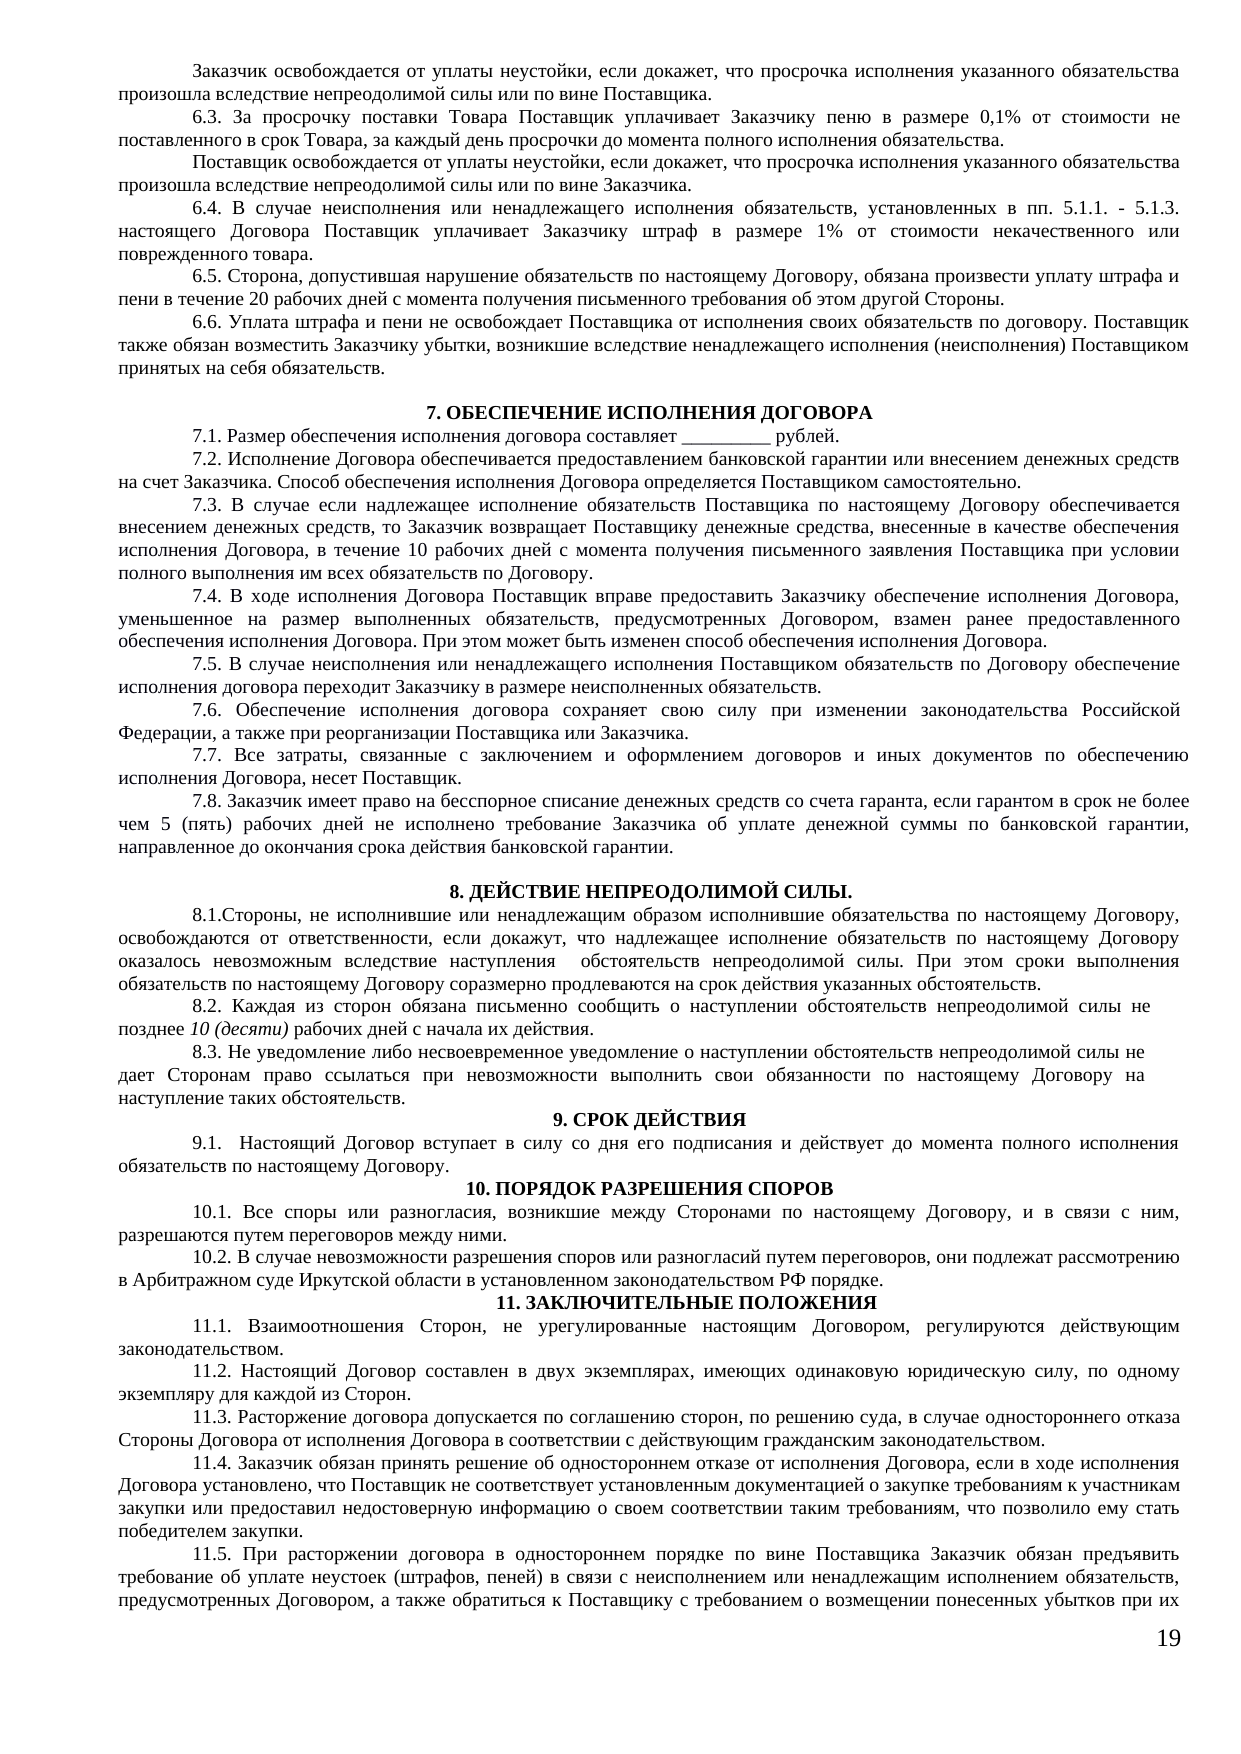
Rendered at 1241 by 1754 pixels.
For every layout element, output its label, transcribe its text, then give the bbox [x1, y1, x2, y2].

text 8.2. Каждая из сторон обязана письменно сообщить о наступлении обстоятельств непреодолимой силы не позднее 10 (десяти) рабочих дней с начала их действия. [118, 994, 1152, 1040]
text Поставщик освобождается от уплаты неустойки, если докажет, что просрочка исполнения указанного обязательства произошла вследствие непреодолимой силы или по вине Заказчика. [118, 150, 1181, 196]
text 9. СРОК ДЕЙСТВИЯ [118, 1108, 1181, 1131]
text 6.5. Сторона, допустившая нарушение обязательств по настоящему Договору, обязана произвести уплату штрафа и пени в течение 20 рабочих дней с момента получения письменного требования об этом другой Стороны. [118, 264, 1181, 310]
text 6.4. В случае неисполнения или ненадлежащего исполнения обязательств, установленных в пп. 5.1.1. - 5.1.3. настоящего Договора Поставщик уплачивает Заказчику штраф в размере 1% от стоимости некачественного или поврежденного товара. [118, 196, 1181, 264]
text 8. ДЕЙСТВИЕ НЕПРЕОДОЛИМОЙ СИЛЫ. [156, 880, 1146, 903]
text 8.1.Стороны, не исполнившие или ненадлежащим образом исполнившие обязательства по настоящему Договору, освобождаются от ответственности, если докажут, что надлежащее исполнение обязательств по настоящему Договору оказалось невозможным вследствие наступления обстоятельств непреодолимой силы. При этом сроки выполнения обязательств по настоящему Договору соразмерно продлеваются на срок действия указанных обстоятельств. [118, 903, 1181, 994]
text 10.2. В случае невозможности разрешения споров или разногласий путем переговоров, они подлежат рассмотрению в Арбитражном суде Иркутской области в установленном законодательством РФ порядке. [118, 1245, 1181, 1291]
text 10. ПОРЯДОК РАЗРЕШЕНИЯ СПОРОВ [118, 1177, 1181, 1200]
text 11.4. Заказчик обязан принять решение об одностороннем отказе от исполнения Договора, если в ходе исполнения Договора установлено, что Поставщик не соответствует установленным документацией о закупке требованиям к участникам закупки или предоставил недостоверную информацию о своем соответствии таким требованиям, что позволило ему стать победителем закупки. [118, 1451, 1181, 1542]
text 11.1. Взаимоотношения Сторон, не урегулированные настоящим Договором, регулируются действующим законодательством. [118, 1314, 1181, 1359]
text Заказчик освобождается от уплаты неустойки, если докажет, что просрочка исполнения указанного обязательства произошла вследствие непреодолимой силы или по вине Поставщика. [118, 59, 1181, 105]
text 7.5. В случае неисполнения или ненадлежащего исполнения Поставщиком обязательств по Договору обеспечение исполнения договора переходит Заказчику в размере неисполненных обязательств. [118, 652, 1181, 698]
text 7.8. Заказчик имеет право на бесспорное списание денежных средств со счета гаранта, если гарантом в срок не более чем 5 (пять) рабочих дней не исполнено требование Заказчика об уплате денежной суммы по банковской гарантии, направленное до окончания срока действия банковской гарантии. [118, 789, 1191, 857]
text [118, 1542, 1181, 1610]
text 11.2. Настоящий Договор составлен в двух экземплярах, имеющих одинаковую юридическую силу, по одному экземпляру для каждой из Сторон. [118, 1359, 1181, 1405]
text 7.3. В случае если надлежащее исполнение обязательств Поставщика по настоящему Договору обеспечивается внесением денежных средств, то Заказчик возвращает Поставщику денежные средства, внесенные в качестве обеспечения исполнения Договора, в течение 10 рабочих дней с момента получения письменного заявления Поставщика при условии полного выполнения им всех обязательств по Договору. [118, 492, 1181, 584]
text 7.2. Исполнение Договора обеспечивается предоставлением банковской гарантии или внесением денежных средств на счет Заказчика. Способ обеспечения исполнения Договора определяется Поставщиком самостоятельно. [118, 447, 1181, 492]
text 6.6. Уплата штрафа и пени не освобождает Поставщика от исполнения своих обязательств по договору. Поставщик также обязан возместить Заказчику убытки, возникшие вследствие ненадлежащего исполнения (неисполнения) Поставщиком принятых на себя обязательств. [118, 310, 1191, 378]
text 8.3. Не уведомление либо несвоевременное уведомление о наступлении обстоятельств непреодолимой силы не дает Сторонам право ссылаться при невозможности выполнить свои обязанности по настоящему Договору на наступление таких обстоятельств. [118, 1040, 1146, 1108]
text 7.6. Обеспечение исполнения договора сохраняет свою силу при изменении законодательства Российской Федерации, а также при реорганизации Поставщика или Заказчика. [118, 698, 1181, 743]
text 7. ОБЕСПЕЧЕНИЕ ИСПОЛНЕНИЯ ДОГОВОРА [118, 401, 1181, 424]
text 11. ЗАКЛЮЧИТЕЛЬНЫЕ ПОЛОЖЕНИЯ [118, 1291, 1181, 1314]
text 6.3. За просрочку поставки Товара Поставщик уплачивает Заказчику пеню в размере 0,1% от стоимости не поставленного в срок Товара, за каждый день просрочки до момента полного исполнения обязательства. [118, 105, 1181, 150]
text 7.1. Размер обеспечения исполнения договора составляет _________ рублей. [118, 424, 1181, 447]
text 9.1. Настоящий Договор вступает в силу со дня его подписания и действует до момента полного исполнения обязательств по настоящему Договору. [118, 1131, 1181, 1177]
text 11.3. Расторжение договора допускается по соглашению сторон, по решению суда, в случае одностороннего отказа Стороны Договора от исполнения Договора в соответствии с действующим гражданским законодательством. [118, 1405, 1181, 1451]
text 10.1. Все споры или разногласия, возникшие между Сторонами по настоящему Договору, и в связи с ним, разрешаются путем переговоров между ними. [118, 1200, 1181, 1245]
text 7.7. Все затраты, связанные с заключением и оформлением договоров и иных документов по обеспечению исполнения Договора, несет Поставщик. [118, 743, 1191, 789]
text 7.4. В ходе исполнения Договора Поставщик вправе предоставить Заказчику обеспечение исполнения Договора, уменьшенное на размер выполненных обязательств, предусмотренных Договором, взамен ранее предоставленного обеспечения исполнения Договора. При этом может быть изменен способ обеспечения исполнения Договора. [118, 584, 1181, 652]
